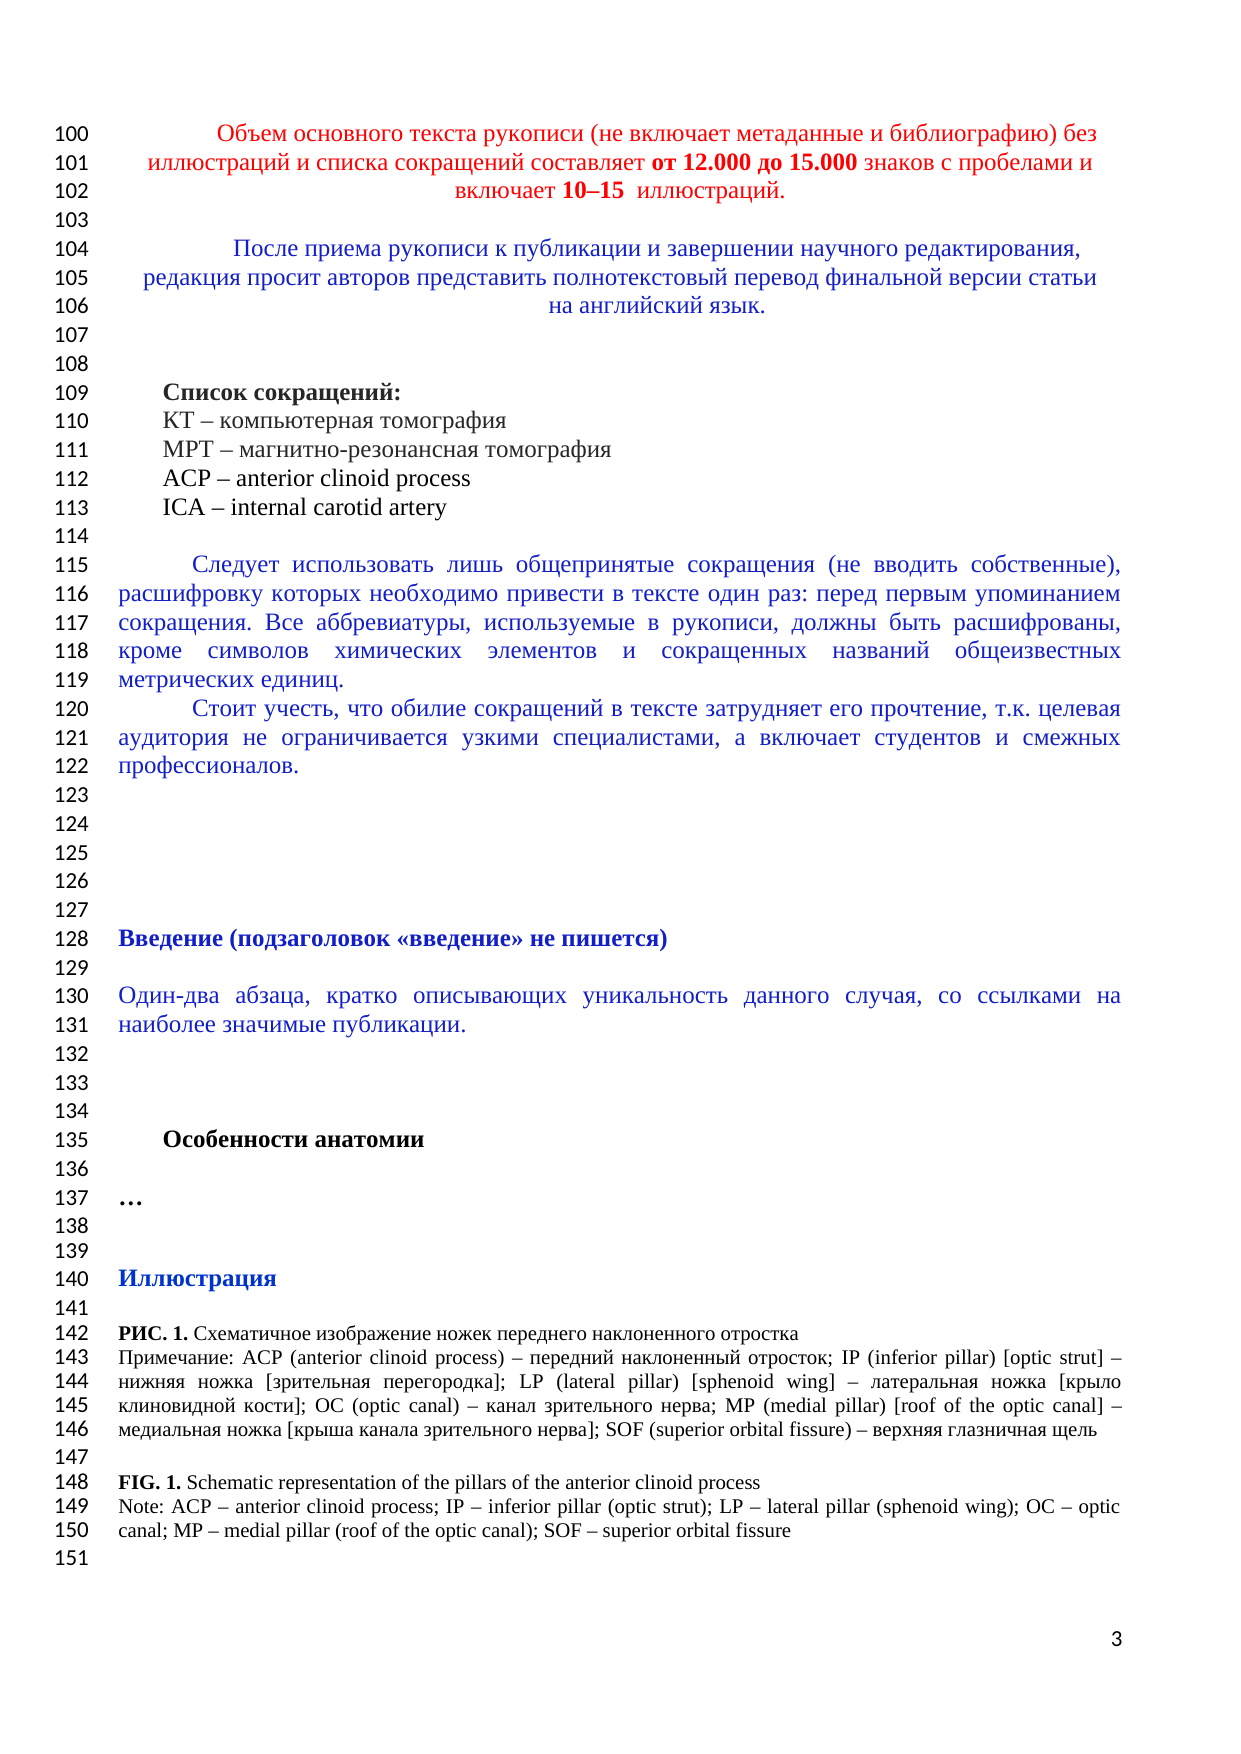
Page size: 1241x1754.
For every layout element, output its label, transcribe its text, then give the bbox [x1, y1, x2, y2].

text ICA – internal carotid artery [118, 492, 1122, 521]
text на английский язык. [118, 291, 1122, 319]
text ACP – anterior clinoid process [118, 463, 1122, 492]
text Стоит учесть, что обилие сокращений в тексте затрудняет его прочтение, т.к. целевая аудитория не ограничивается узкими специалистами, а включает студентов и смежных профессионалов. [118, 693, 1122, 779]
text КТ – компьютерная томография [118, 406, 1122, 434]
text Иллюстрация [118, 1263, 1122, 1292]
text РИС. 1. Схематичное изображение ножек переднего наклоненного отростка [118, 1321, 1122, 1345]
text Следует использовать лишь общепринятые сокращения (не вводить собственные), расшифровку которых необходимо привести в тексте один раз: перед первым упоминанием сокращения. Все аббревиатуры, используемые в рукописи, должны быть расшифрованы, кроме символов химических элементов и сокращенных названий общеизвестных метрических единиц. [118, 549, 1122, 693]
text Один-два абзаца, кратко описывающих уникальность данного случая, со ссылками на наиболее значимые публикации. [118, 981, 1122, 1038]
text Введение (подзаголовок «введение» не пишется) [118, 923, 1122, 952]
text Примечание: ACP (anterior clinoid process) – передний наклоненный отросток; IP (inferior pillar) [optic strut] –нижняя ножка [зрительная перегородка]; LP (lateral pillar) [sphenoid wing] – латеральная ножка [крыло клиновидной кости]; OC (optic canal) – канал зрительного нерва; MP (medial pillar) [roof of the optic canal] – медиальная ножка [крыша канала зрительного нерва]; SOF (superior orbital fissure) – верхняя глазничная щель [118, 1345, 1122, 1441]
text Список сокращений: [118, 377, 1122, 406]
text Объем основного текста рукописи (не включает метаданные и библиографию) без иллюстраций и списка сокращений составляет от 12.000 до 15.000 знаков с пробелами и включает 10–15 иллюстраций. [118, 118, 1122, 204]
text FIG. 1. Schematic representation of the pillars of the anterior clinoid process [118, 1470, 1122, 1494]
text МРТ – магнитно-резонансная томография [118, 434, 1122, 463]
text … [118, 1182, 1122, 1211]
text После приема рукописи к публикации и завершении научного редактирования, редакция просит авторов представить полнотекстовый перевод финальной версии статьи [118, 233, 1122, 291]
text Особенности анатомии [118, 1124, 1122, 1153]
text Note: ACP – anterior clinoid process; IP – inferior pillar (optic strut); LP – lateral pillar (sphenoid wing); OC – optic canal; MP – medial pillar (roof of the optic canal); SOF – superior orbital fissure [118, 1494, 1122, 1542]
